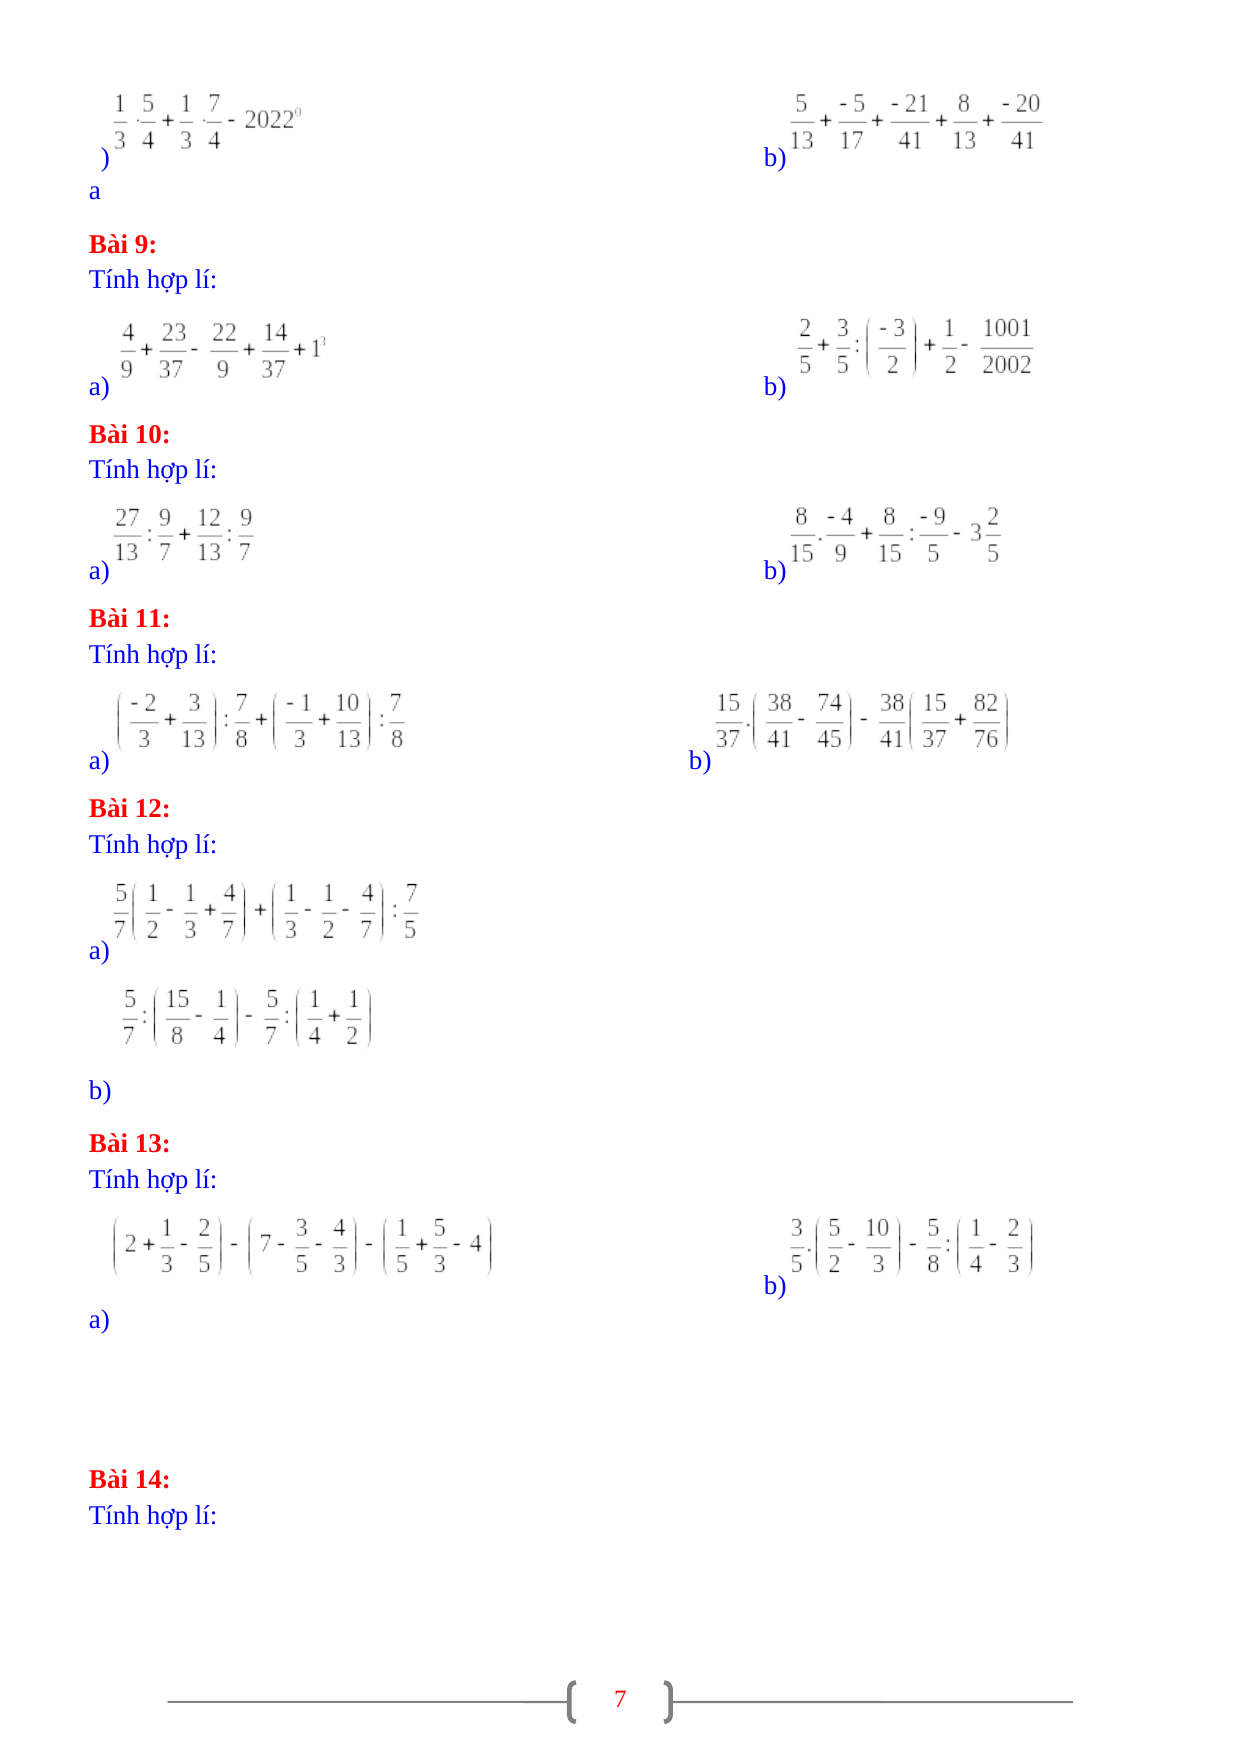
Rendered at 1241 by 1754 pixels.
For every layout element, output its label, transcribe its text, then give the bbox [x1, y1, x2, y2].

text b) [89, 983, 1152, 1105]
text Tính hợp lí: [89, 454, 1152, 485]
text Tính hợp lí: [89, 1499, 1152, 1530]
text Tính hợp lí: [89, 828, 1152, 859]
text Tính hợp lí: [89, 638, 1152, 669]
text a) b) [89, 502, 1152, 585]
text a) [89, 876, 1152, 966]
text a) b) [89, 1211, 1152, 1334]
text Bài 14: [89, 1463, 1152, 1494]
text Bài 9: [89, 228, 1152, 259]
text a) b) [89, 89, 1152, 206]
text Bài 12: [89, 792, 1152, 824]
text Tính hợp lí: [89, 1163, 1152, 1194]
text Bài 13: [89, 1127, 1152, 1158]
text Tính hợp lí: [89, 263, 1152, 295]
text Bài 11: [89, 602, 1152, 633]
text a) b) [89, 312, 1152, 401]
text Bài 10: [89, 418, 1152, 449]
text a) b) [89, 686, 1152, 775]
